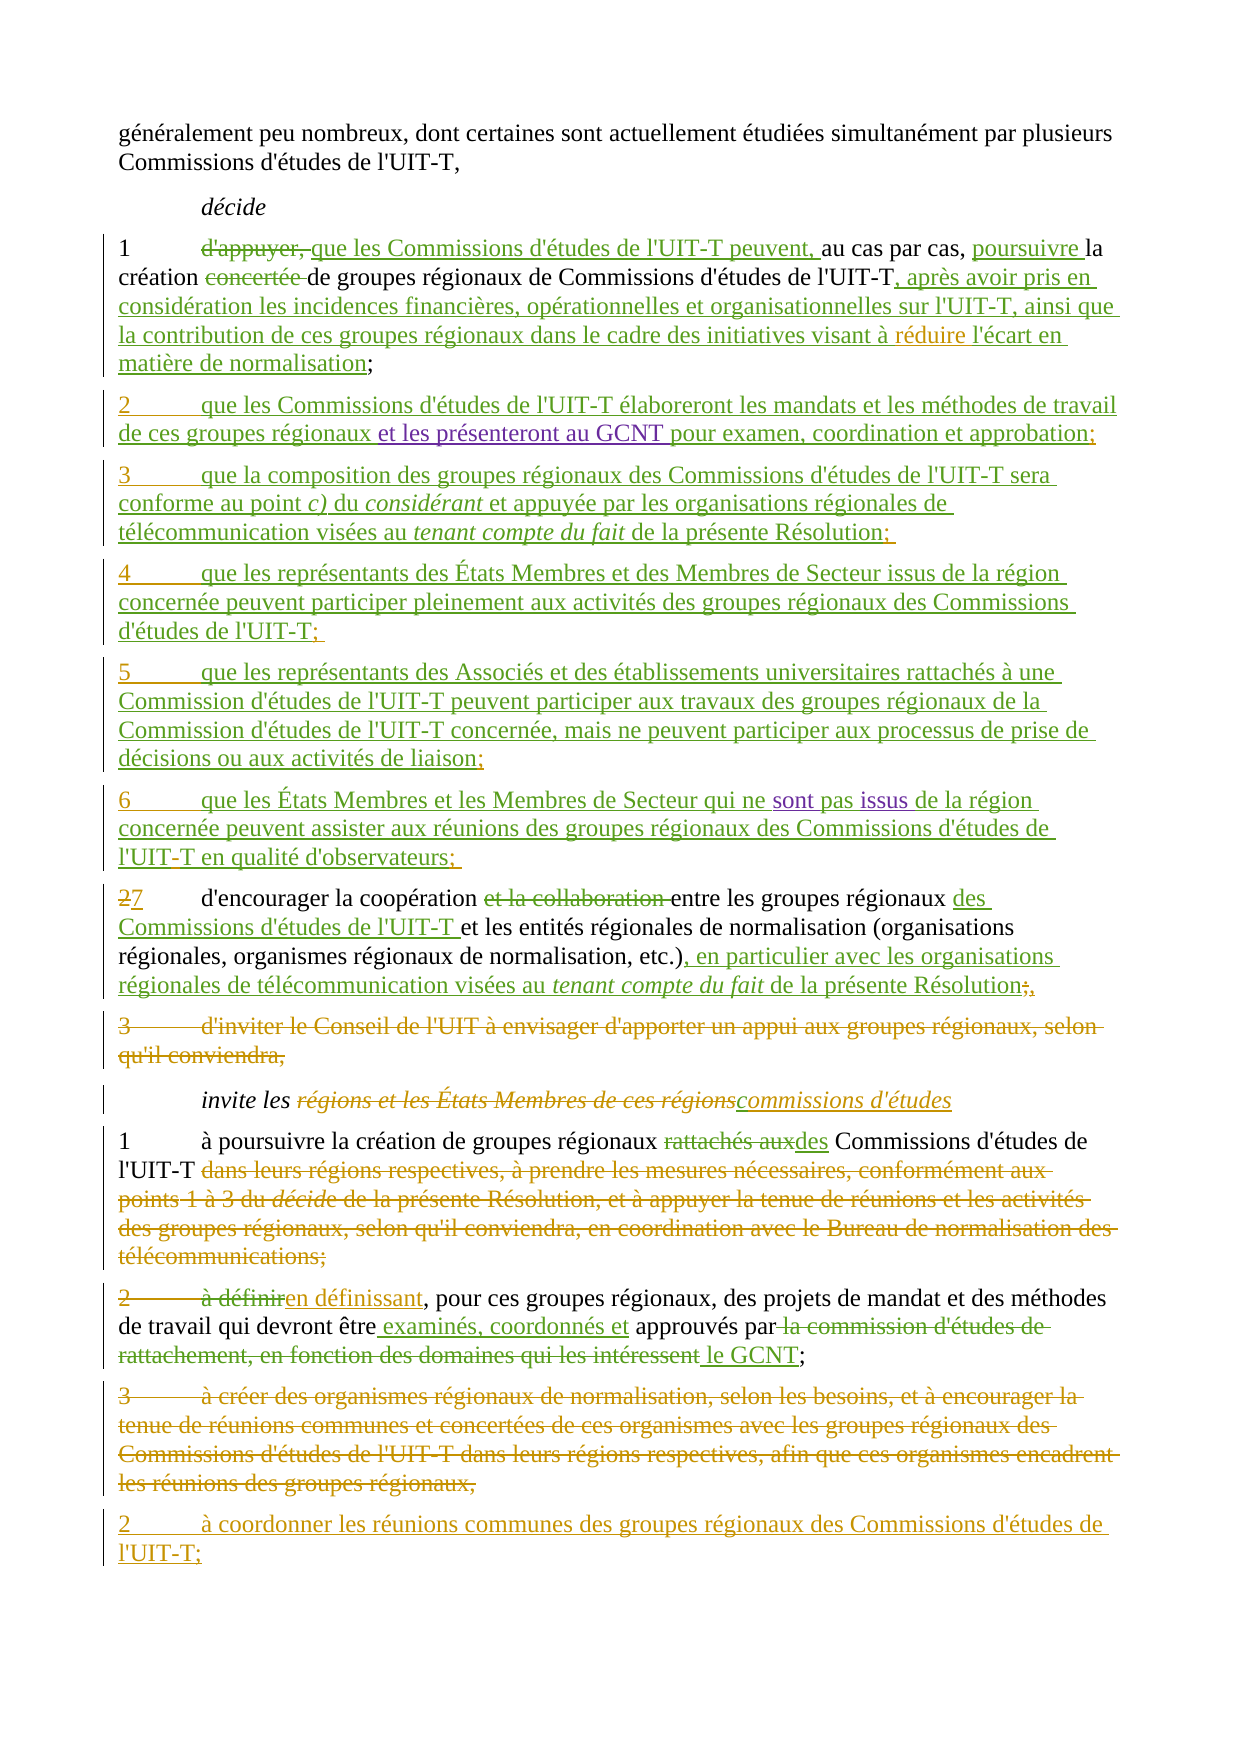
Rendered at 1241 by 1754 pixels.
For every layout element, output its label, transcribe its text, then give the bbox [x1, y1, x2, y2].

text décide [201, 192, 1122, 221]
text , pour ces groupes régionaux, des projets de mandat et des méthodes de travail qui devront être approuvés par; [118, 1283, 1122, 1369]
text 1 à poursuivre la création de groupes régionaux Commissions d'études de l'UIT-T [118, 1126, 1122, 1270]
text d'encourager la coopération entre les groupes régionaux et les entités régionales de normalisation (organisations régionales, organismes régionaux de normalisation, etc.) [118, 883, 1122, 998]
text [118, 118, 1122, 176]
text 1 au cas par cas, la création de groupes régionaux de Commissions d'études de l'UIT-T; [118, 233, 1122, 377]
text invite les [201, 1085, 1122, 1114]
